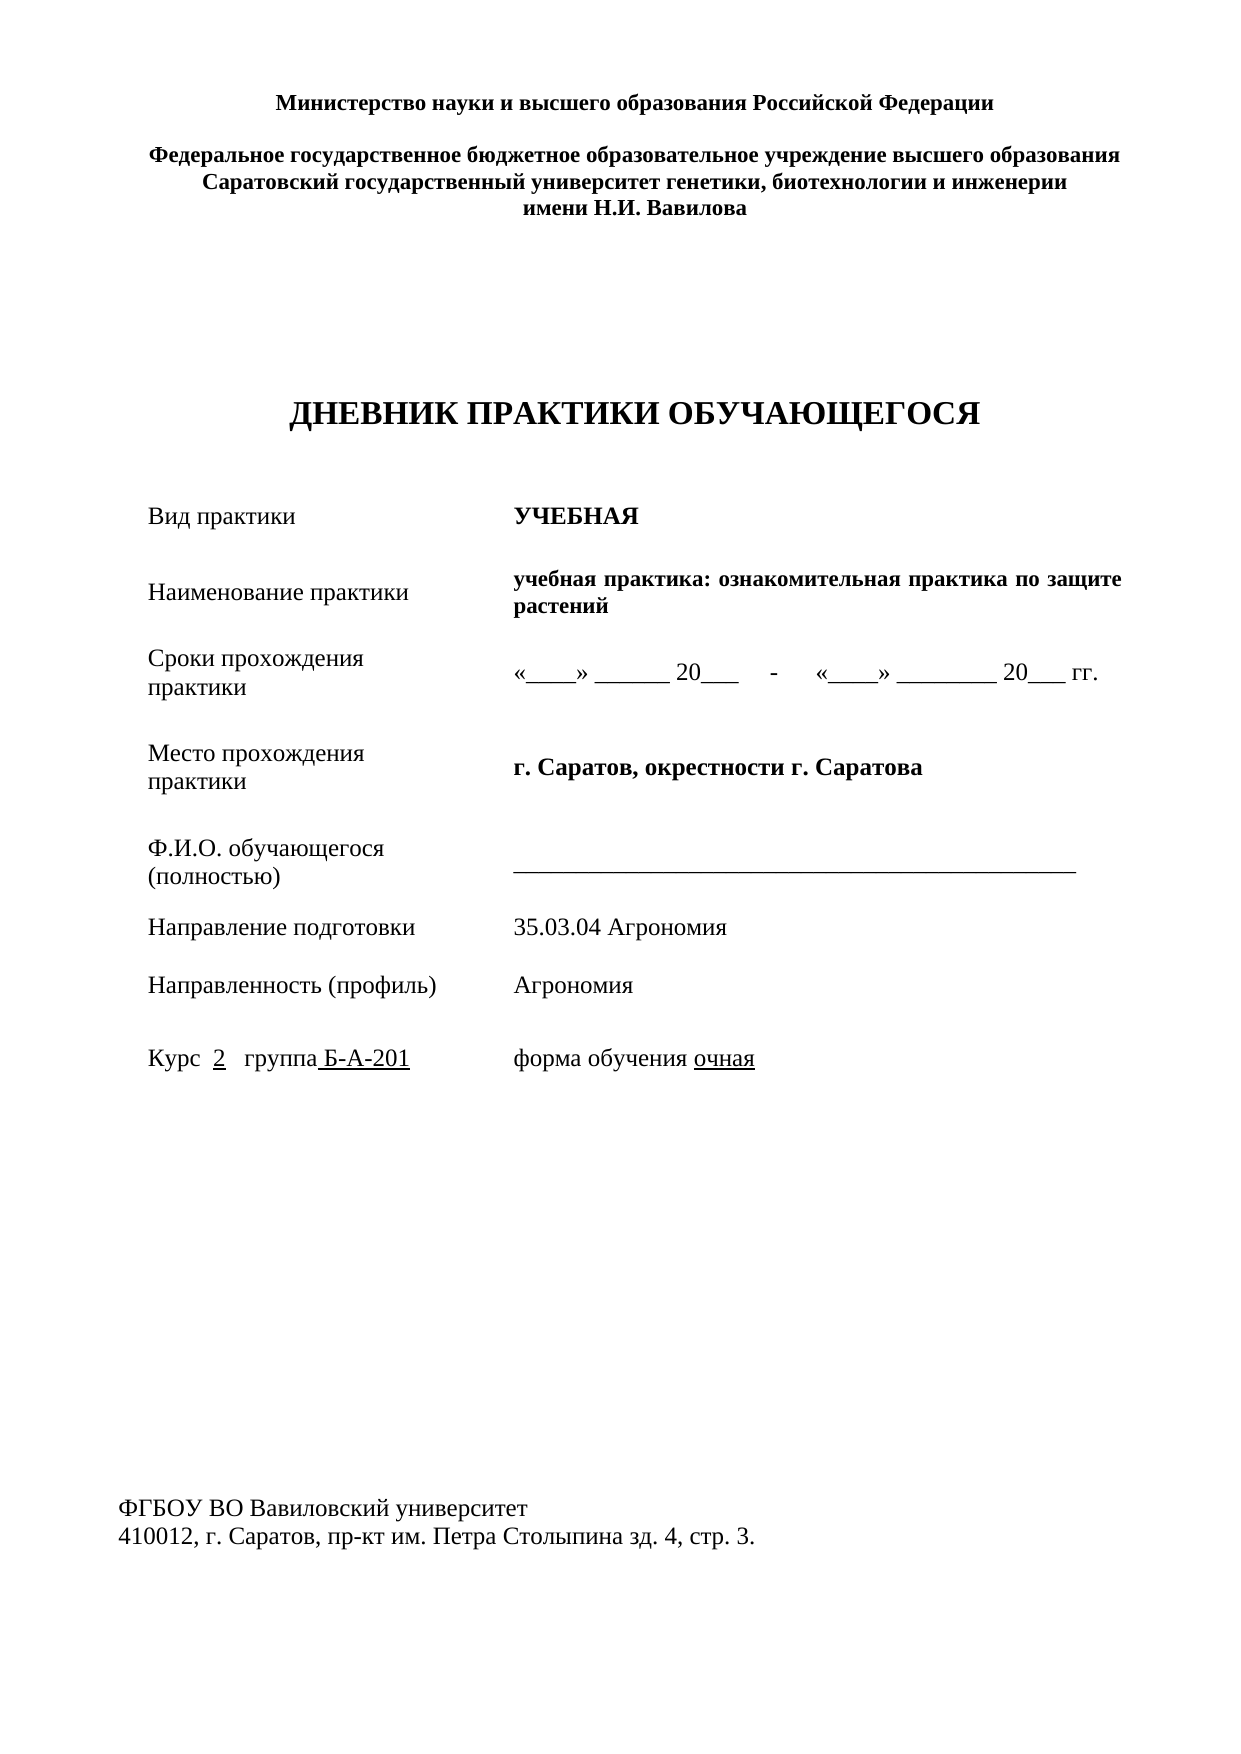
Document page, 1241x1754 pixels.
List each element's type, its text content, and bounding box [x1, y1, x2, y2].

text ФГБОУ ВО Вавиловский университет [118, 1493, 1152, 1521]
text 410012, г. Саратов, пр-кт им. Петра Столыпина зд. 4, стр. 3. [118, 1521, 1152, 1550]
table_cell форма обучения очная [502, 1014, 1133, 1102]
text Саратовский государственный университет генетики, биотехнологии и инженерии [118, 168, 1152, 194]
text Министерство науки и высшего образования Российской Федерации [118, 89, 1152, 115]
table_cell Курс 2 группа Б-А-201 [136, 1014, 502, 1102]
table_header Вид практики [136, 484, 502, 547]
table_cell учебная практика: ознакомительная практика по защите растений [502, 548, 1133, 636]
table_cell Направленность (профиль) [136, 956, 502, 1013]
text Федеральное государственное бюджетное образовательное учреждение высшего образования [118, 141, 1152, 168]
table_cell Ф.И.О. обучающегося (полностью) [136, 825, 502, 898]
table_cell Место прохождения практики [136, 708, 502, 825]
table_cell Наименование практики [136, 548, 502, 636]
table_cell «____» ______ 20___ - «____» ________ 20___ гг. [502, 636, 1133, 708]
text ДНЕВНИК ПРАКТИКИ ОБУЧАЮЩЕГОСЯ [118, 393, 1152, 431]
table_cell 35.03.04 Агрономия [502, 898, 1133, 956]
text имени Н.И. Вавилова [118, 194, 1152, 220]
table_cell Агрономия [502, 956, 1133, 1013]
table_cell Сроки прохождения практики [136, 636, 502, 708]
table_header УЧЕБНАЯ [502, 484, 1133, 547]
table_cell Направление подготовки [136, 898, 502, 956]
table_cell г. Саратов, окрестности г. Саратова [502, 708, 1133, 825]
table_cell _____________________________________________ [502, 825, 1133, 898]
